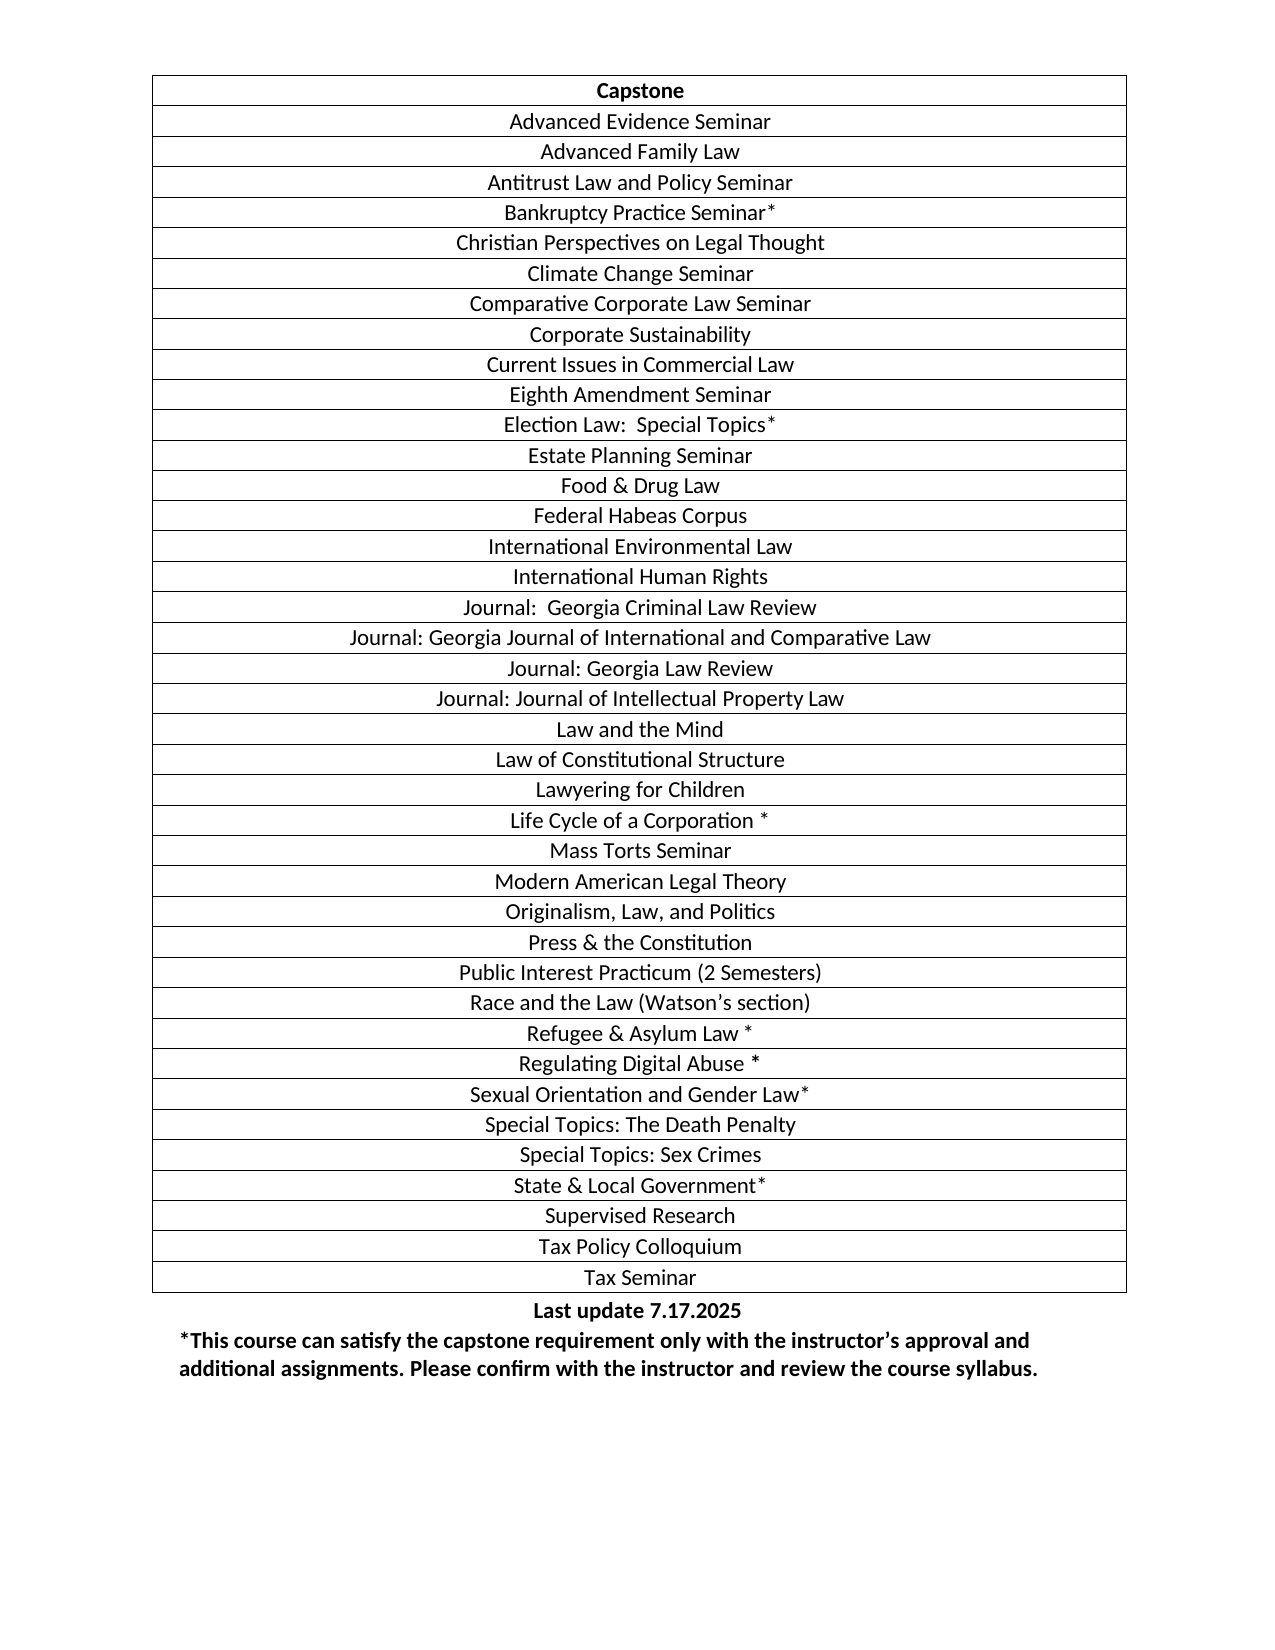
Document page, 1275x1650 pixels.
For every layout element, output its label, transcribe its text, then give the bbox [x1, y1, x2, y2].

text *This course can satisfy the capstone requirement only with the instructor’s approval and additional assignments. Please confirm with the instructor and review the course syllabus. [132, 1326, 1077, 1382]
table_cell Mass Torts Seminar [153, 836, 1126, 865]
text Last update 7.17.2025 [512, 1296, 763, 1324]
table_cell Journal: Georgia Criminal Law Review [153, 592, 1126, 622]
table_cell Journal: Georgia Journal of International and Comparative Law [153, 623, 1126, 652]
table_cell Law and the Mind [153, 714, 1126, 744]
table_cell Originalism, Law, and Politics [153, 897, 1126, 926]
table_cell Life Cycle of a Corporation * [153, 806, 1126, 835]
table_cell Journal: Georgia Law Review [153, 654, 1126, 683]
table_cell Special Topics: Sex Crimes [153, 1140, 1126, 1169]
table_cell Antitrust Law and Policy Seminar [153, 167, 1126, 197]
table_cell Current Issues in Commercial Law [153, 350, 1126, 379]
table_cell International Environmental Law [153, 531, 1126, 561]
table_cell Bankruptcy Practice Seminar* [153, 198, 1126, 227]
table_cell Supervised Research [153, 1201, 1126, 1230]
table_cell Climate Change Seminar [153, 259, 1126, 288]
table_cell Regulating Digital Abuse * [153, 1049, 1126, 1078]
table_cell Tax Seminar [153, 1262, 1126, 1292]
table_cell Special Topics: The Death Penalty [153, 1110, 1126, 1139]
table_cell Christian Perspectives on Legal Thought [153, 228, 1126, 257]
table_cell Estate Planning Seminar [153, 441, 1126, 470]
table_cell Sexual Orientation and Gender Law* [153, 1079, 1126, 1109]
table_cell Federal Habeas Corpus [153, 501, 1126, 530]
table_cell Lawyering for Children [153, 775, 1126, 804]
table_cell Comparative Corporate Law Seminar [153, 289, 1126, 318]
table_cell International Human Rights [153, 562, 1126, 591]
table_header Capstone [153, 76, 1126, 105]
table_cell Tax Policy Colloquium [153, 1231, 1126, 1261]
table_cell State & Local Government* [153, 1171, 1126, 1200]
table_cell Food & Drug Law [153, 471, 1126, 500]
table_cell Press & the Constitution [153, 927, 1126, 957]
table_cell Modern American Legal Theory [153, 866, 1126, 896]
table_cell Corporate Sustainability [153, 319, 1126, 349]
table_cell Race and the Law (Watson’s section) [153, 988, 1126, 1017]
table_cell Journal: Journal of Intellectual Property Law [153, 684, 1126, 713]
table_cell Law of Constitutional Structure [153, 745, 1126, 774]
table_cell Public Interest Practicum (2 Semesters) [153, 958, 1126, 987]
table_cell Advanced Family Law [153, 137, 1126, 166]
table_cell Refugee & Asylum Law * [153, 1019, 1126, 1048]
table_cell Eighth Amendment Seminar [153, 380, 1126, 409]
table_cell Advanced Evidence Seminar [153, 106, 1126, 136]
table_cell Election Law: Special Topics* [153, 410, 1126, 439]
